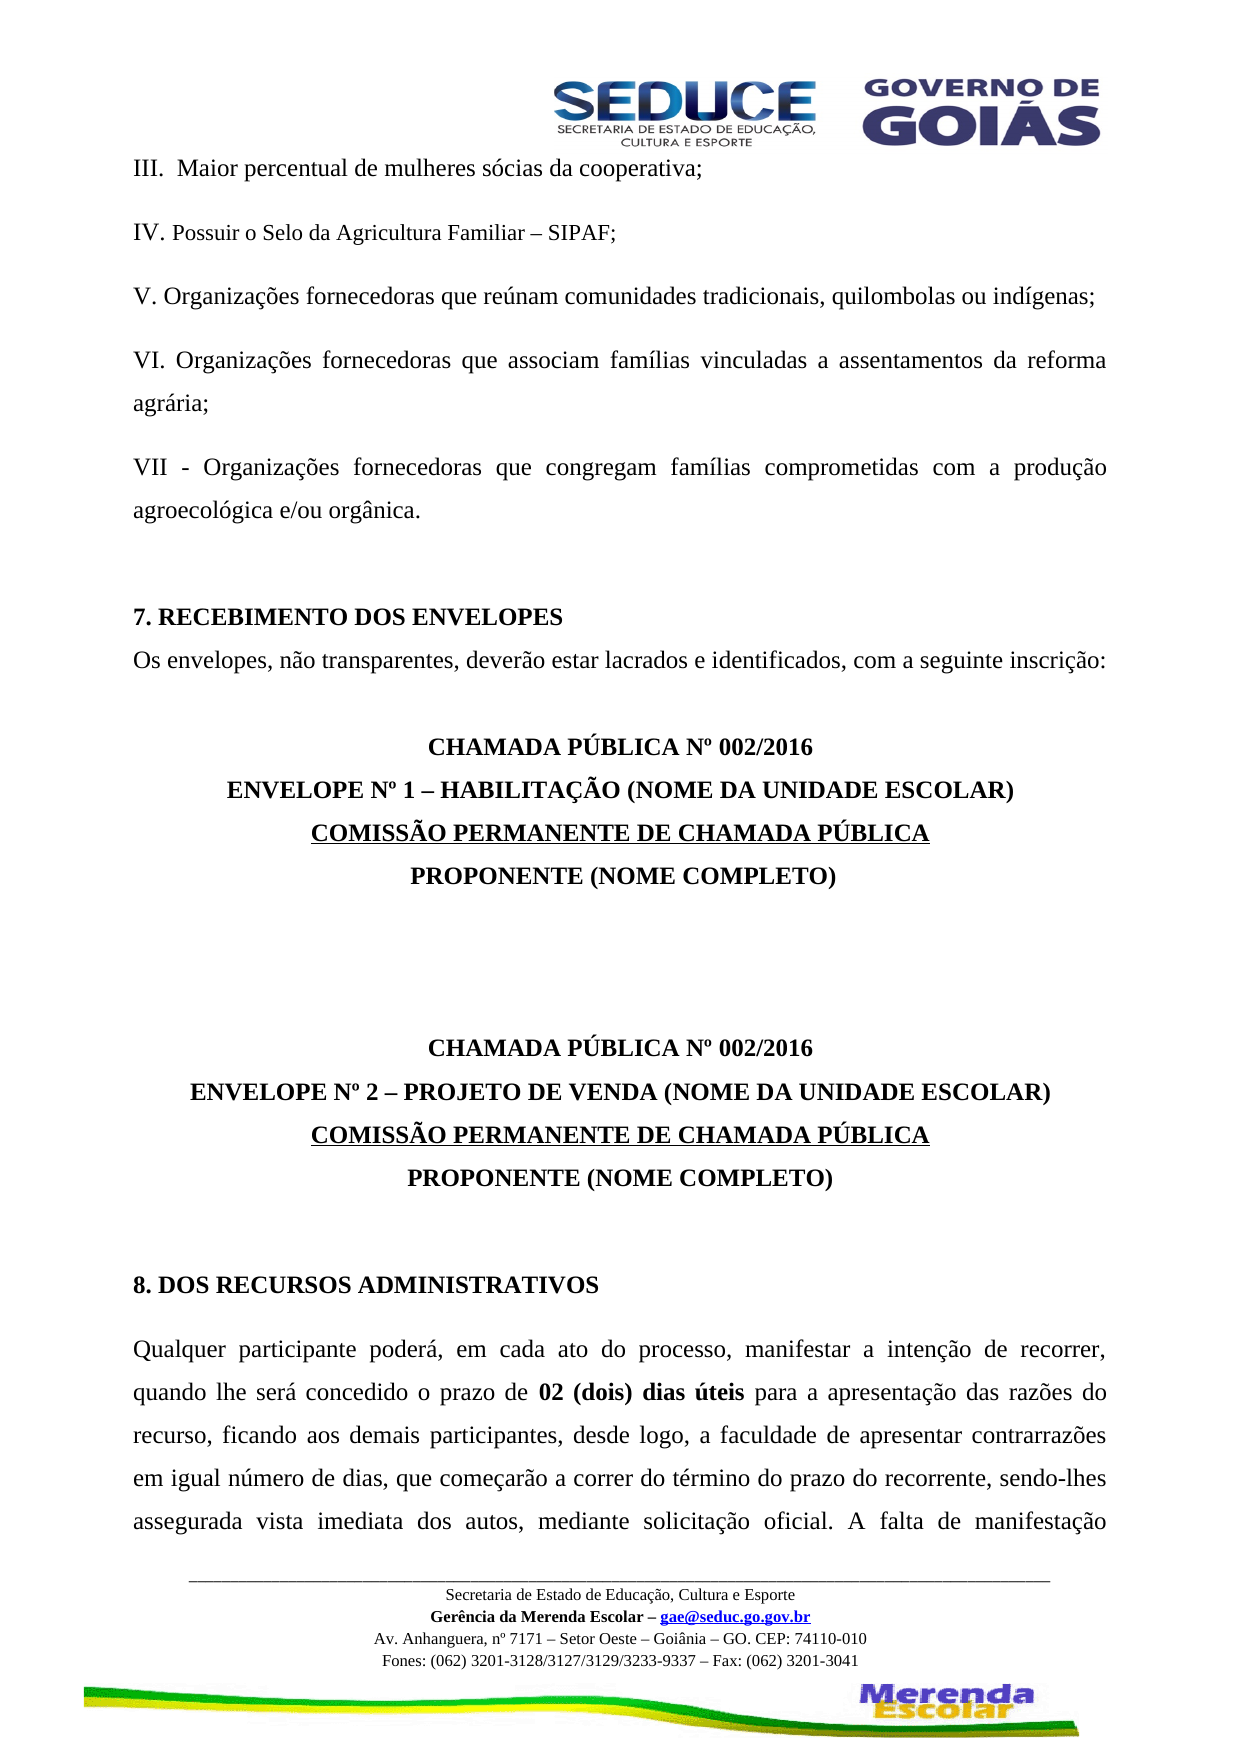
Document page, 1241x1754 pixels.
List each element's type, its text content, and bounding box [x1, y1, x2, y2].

text 8. DOS RECURSOS ADMINISTRATIVOS [133, 1270, 1107, 1299]
text VI. Organizações fornecedoras que associam famílias vinculadas a assentamentos da reforma agrária; [133, 345, 1107, 417]
text VII - Organizações fornecedoras que congregam famílias comprometidas com a produção agroecológica e/ou orgânica. [133, 452, 1107, 524]
text Os envelopes, não transparentes, deverão estar lacrados e identificados, com a seguinte inscrição: [133, 645, 1107, 674]
text III. Maior percentual de mulheres sócias da cooperativa; [133, 153, 1107, 182]
text PROPONENTE (NOME COMPLETO) [133, 861, 1107, 890]
text 7. RECEBIMENTO DOS ENVELOPES [133, 602, 1107, 631]
picture [553, 73, 1108, 154]
text IV. Possuir o Selo da Agricultura Familiar – SIPAF; [133, 217, 1107, 246]
text PROPONENTE (NOME COMPLETO) [133, 1163, 1107, 1192]
text ENVELOPE Nº 1 – HABILITAÇÃO (NOME DA UNIDADE ESCOLAR) [133, 775, 1107, 803]
text CHAMADA PÚBLICA Nº 002/2016 [133, 1033, 1107, 1062]
text COMISSÃO PERMANENTE DE CHAMADA PÚBLICA [133, 818, 1107, 847]
text V. Organizações fornecedoras que reúnam comunidades tradicionais, quilombolas ou indígenas; [133, 281, 1107, 310]
text COMISSÃO PERMANENTE DE CHAMADA PÚBLICA [133, 1120, 1107, 1148]
text ENVELOPE Nº 2 – PROJETO DE VENDA (NOME DA UNIDADE ESCOLAR) [133, 1077, 1107, 1105]
text CHAMADA PÚBLICA Nº 002/2016 [133, 732, 1107, 760]
